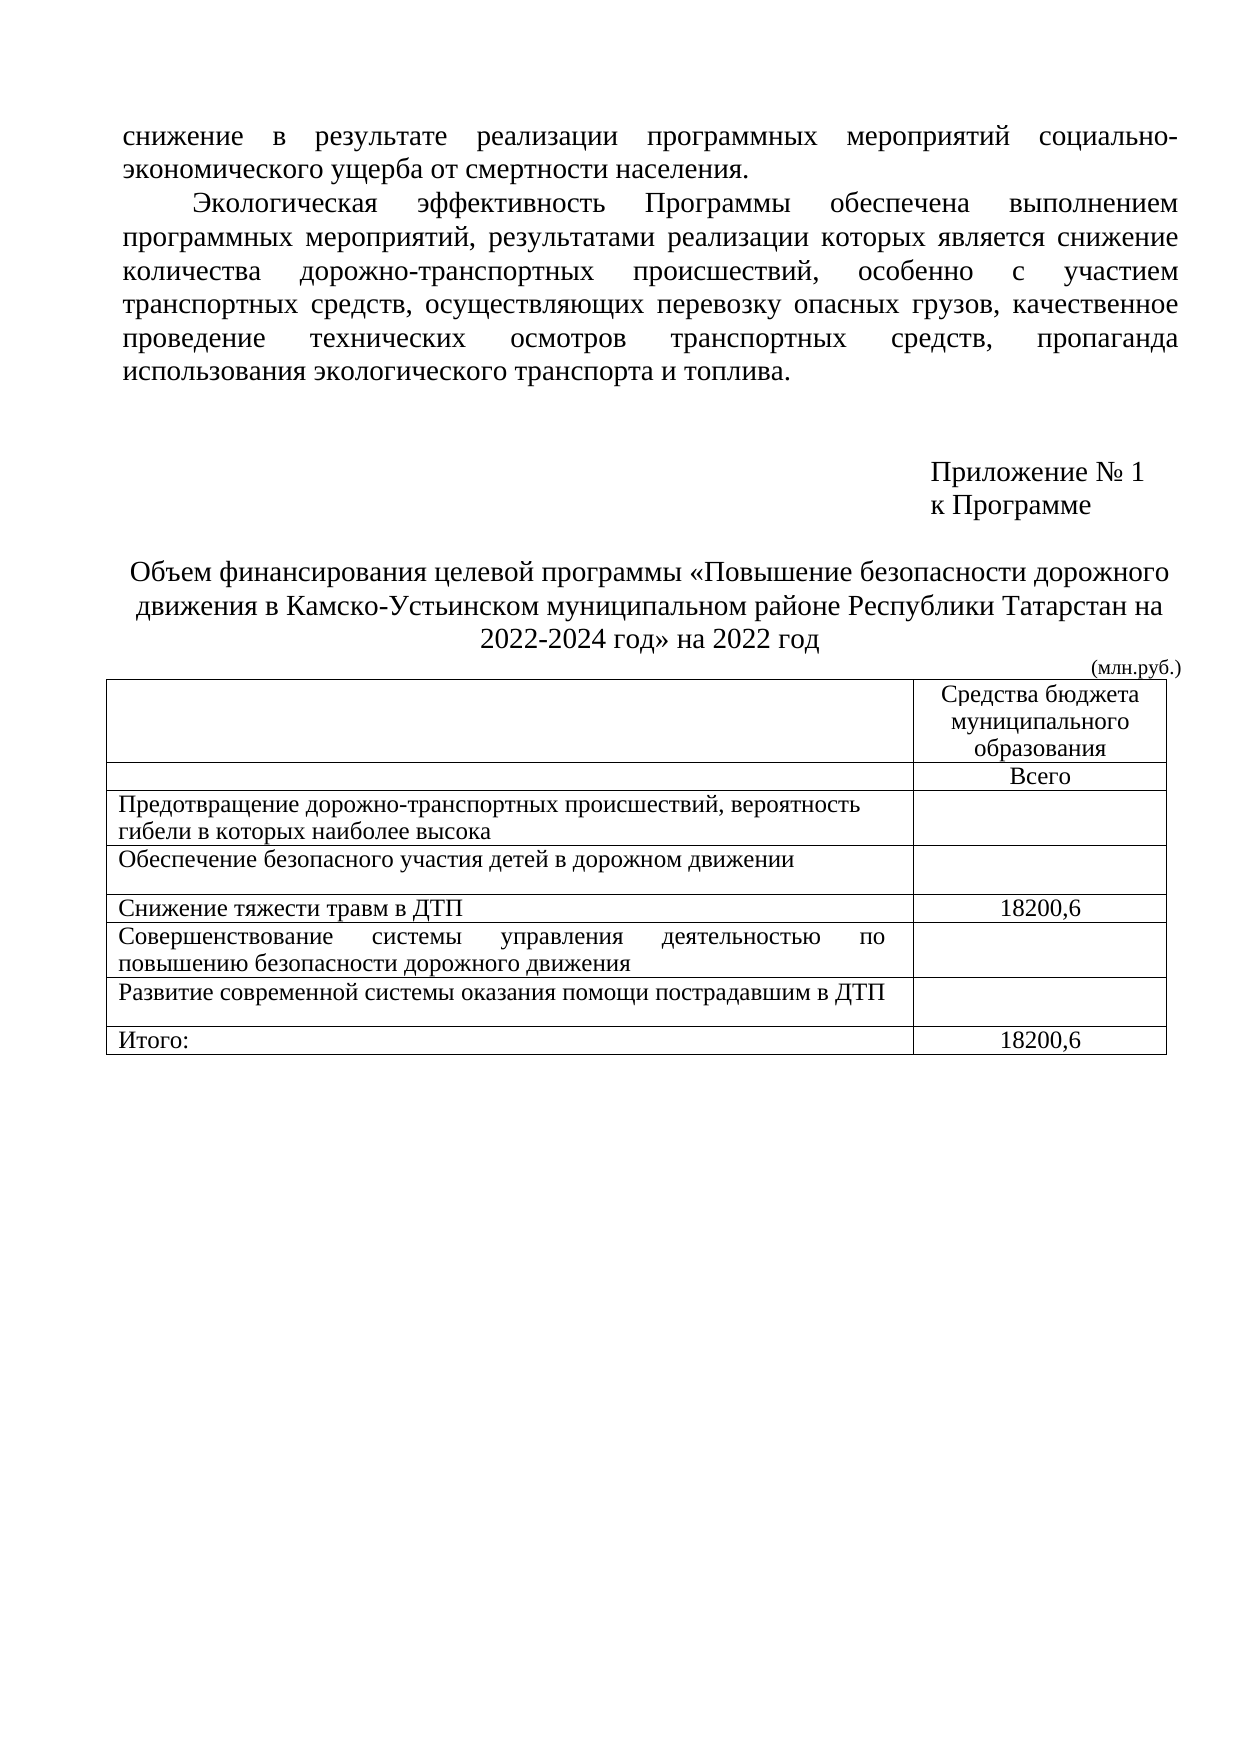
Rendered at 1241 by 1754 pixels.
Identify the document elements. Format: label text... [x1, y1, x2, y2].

table_cell Всего [914, 763, 1166, 790]
table_cell [914, 791, 1166, 845]
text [122, 118, 1179, 185]
text (млн.руб.) [118, 655, 1181, 679]
text Приложение № 1 [930, 454, 1181, 487]
table_cell [914, 978, 1166, 1026]
table_cell [107, 763, 913, 790]
text Объем финансирования целевой программы «Повышение безопасности дорожного движения в Камско-Устьинском муниципальном районе Республики Татарстан на 2022-2024 год» на 2022 год [118, 554, 1181, 655]
table_cell [914, 923, 1166, 977]
table_cell Обеспечение безопасного участия детей в дорожном движении [107, 846, 913, 894]
table_cell 18200,6 [914, 1027, 1166, 1054]
table_cell 18200,6 [914, 895, 1166, 922]
table_header [107, 680, 913, 762]
table_cell Развитие современной системы оказания помощи пострадавшим в ДТП [107, 978, 913, 1026]
table_cell Итого: [107, 1027, 913, 1054]
text Экологическая эффективность Программы обеспечена выполнением программных мероприятий, результатами реализации которых является снижение количества дорожно-транспортных происшествий, особенно с участием транспортных средств, осуществляющих перевозку опасных грузов, качественное проведение технических осмотров транспортных средств, пропаганда использования экологического транспорта и топлива. [122, 186, 1179, 387]
table_cell Снижение тяжести травм в ДТП [107, 895, 913, 922]
table_cell Совершенствование системы управления деятельностью по повышению безопасности дорожного движения [107, 923, 913, 977]
table_header Средства бюджета муниципального образования [914, 680, 1166, 762]
table_cell [914, 846, 1166, 894]
table_cell Предотвращение дорожно-транспортных происшествий, вероятность гибели в которых наиболее высока [107, 791, 913, 845]
text к Программе [930, 487, 1181, 521]
